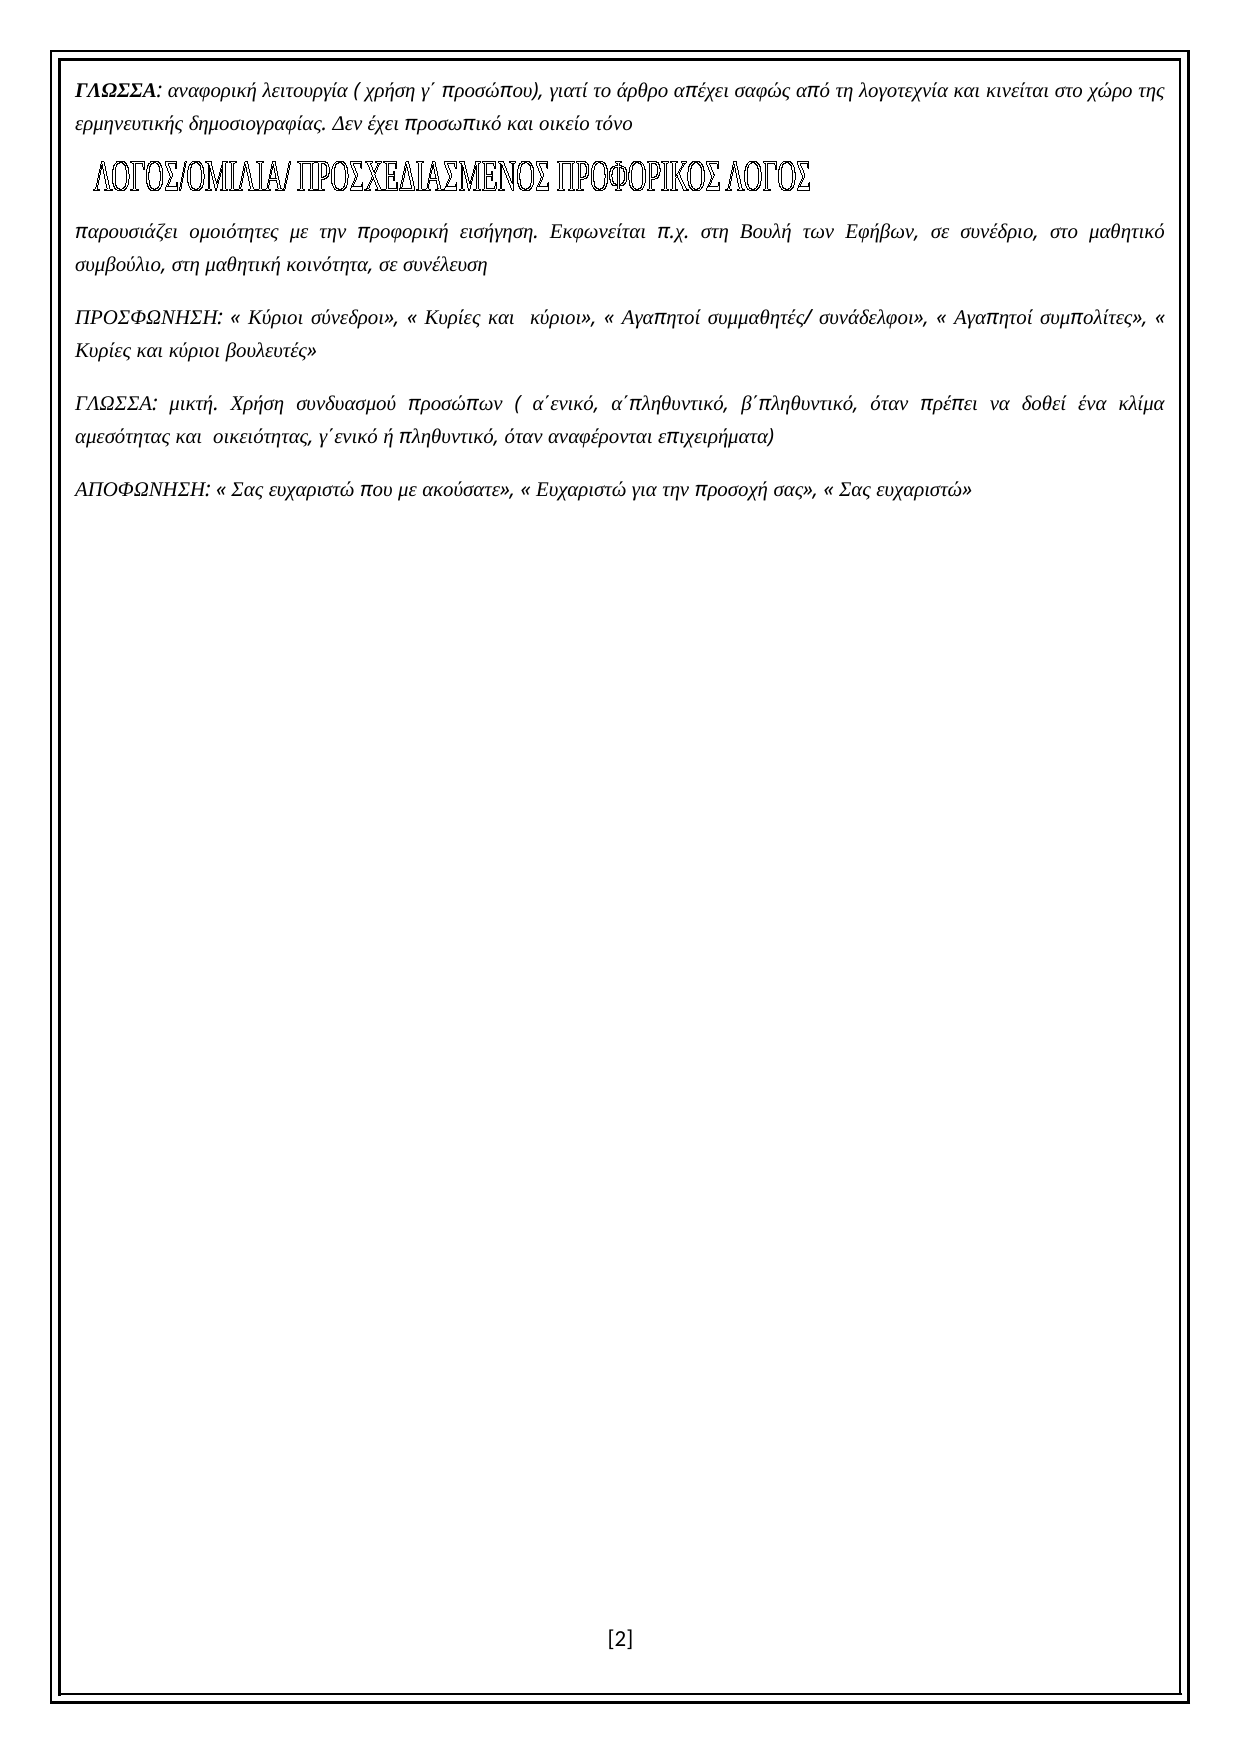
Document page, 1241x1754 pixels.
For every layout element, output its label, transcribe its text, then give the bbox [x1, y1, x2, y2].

text ΠΡΟΣΦΩΝΗΣΗ: « Κύριοι σύνεδροι», « Κυρίες και κύριοι», « Αγαπητοί συμμαθητές/ συνάδελφοι», « Αγαπητοί συμπολίτες», « Κυρίες και κύριοι βουλευτές» [75, 302, 1165, 363]
text παρουσιάζει ομοιότητες με την προφορική εισήγηση. Εκφωνείται π.χ. στη Βουλή των Εφήβων, σε συνέδριο, στο μαθητικό συμβούλιο, στη μαθητική κοινότητα, σε συνέλευση [75, 216, 1165, 277]
text ΑΠΟΦΩΝΗΣΗ: « Σας ευχαριστώ που με ακούσατε», « Ευχαριστώ για την προσοχή σας», « Σας ευχαριστώ» [75, 474, 1165, 503]
text ΓΛΩΣΣΑ: αναφορική λειτουργία ( χρήση γ΄ προσώπου), γιατί το άρθρο απέχει σαφώς από τη λογοτεχνία και κινείται στο χώρο της ερμηνευτικής δημοσιογραφίας. Δεν έχει προσωπικό και οικείο τόνο [75, 75, 1165, 136]
text ΓΛΩΣΣΑ: μικτή. Χρήση συνδυασμού προσώπων ( α΄ενικό, α΄πληθυντικό, β΄πληθυντικό, όταν πρέπει να δοθεί ένα κλίμα αμεσότητας και οικειότητας, γ΄ενικό ή πληθυντικό, όταν αναφέρονται επιχειρήματα) [75, 388, 1165, 449]
